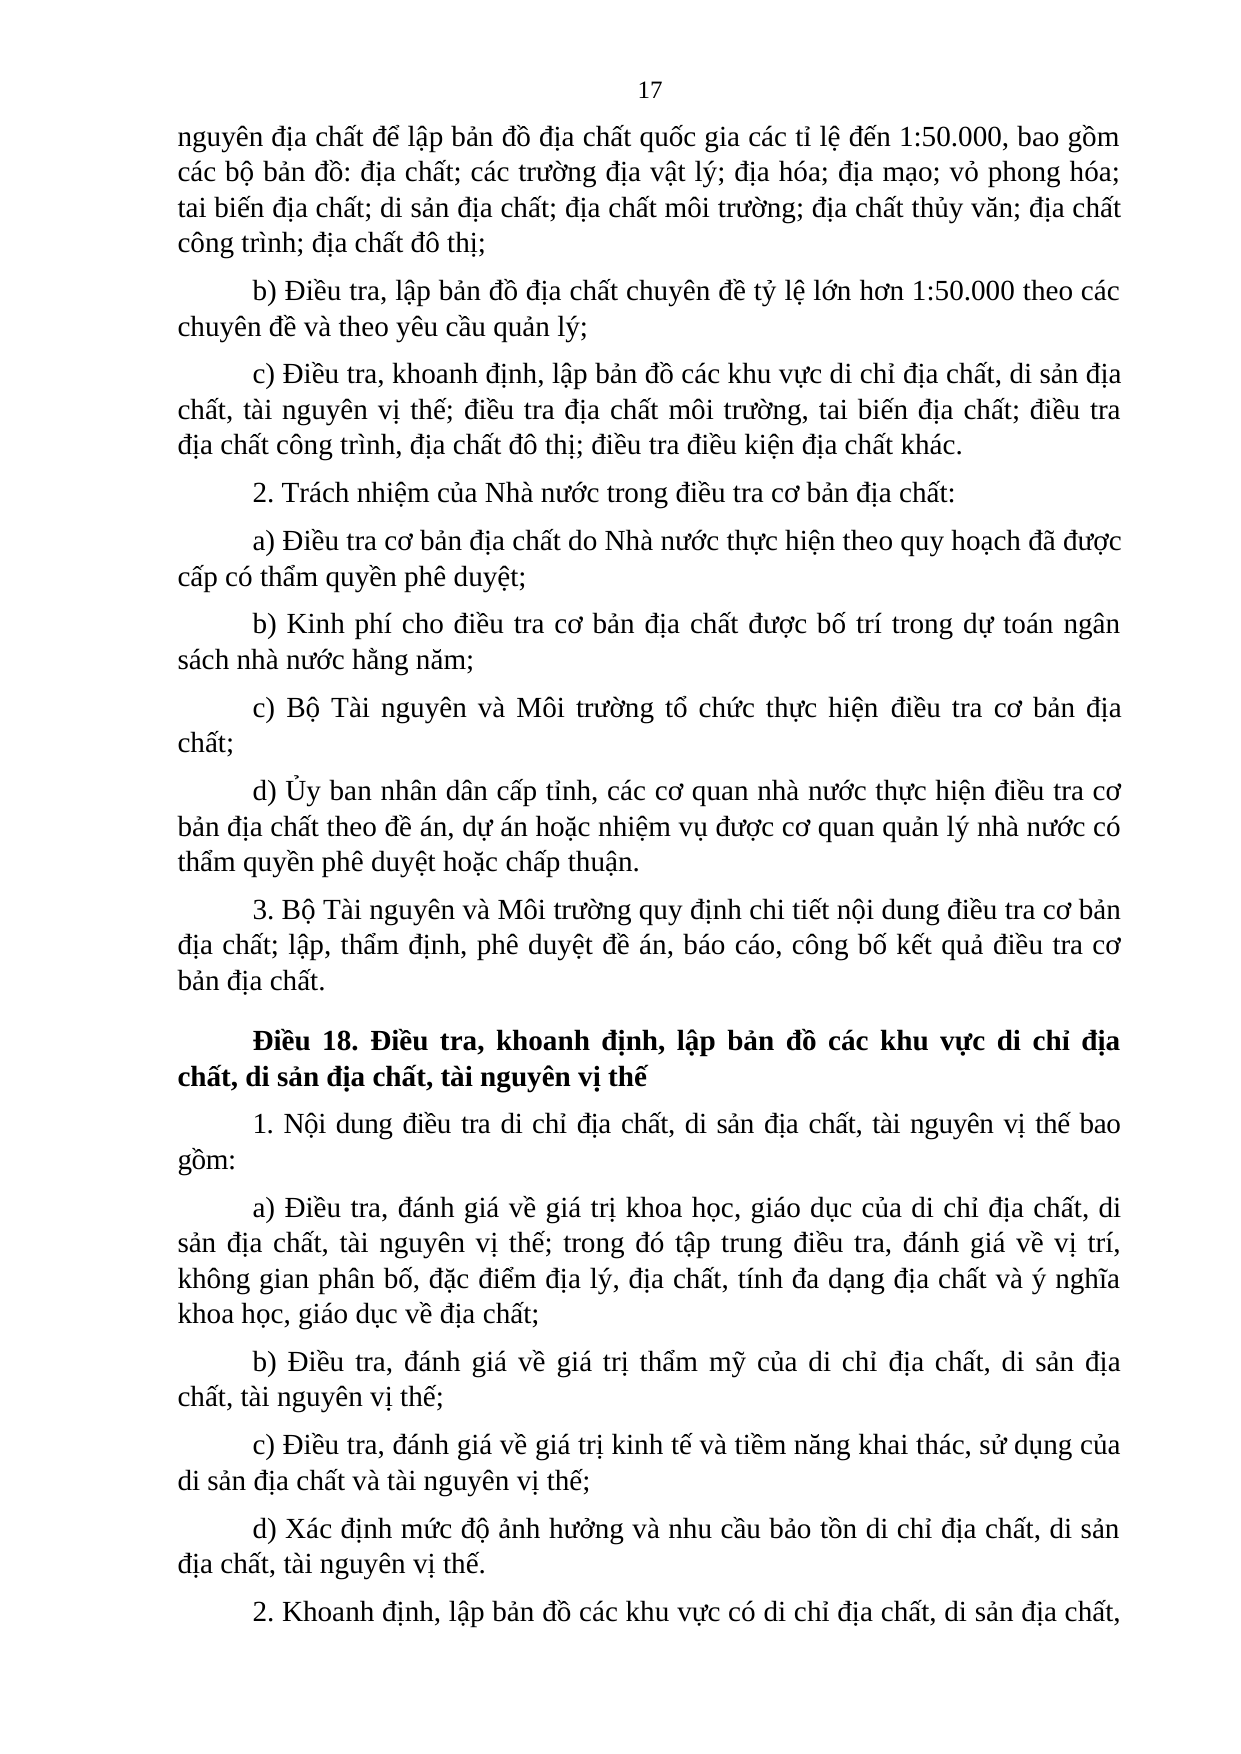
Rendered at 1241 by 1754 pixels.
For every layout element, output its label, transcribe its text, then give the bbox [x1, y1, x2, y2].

text 1. Nội dung điều tra di chỉ địa chất, di sản địa chất, tài nguyên vị thế bao gồm: [177, 1106, 1122, 1176]
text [177, 118, 1122, 260]
subtitle Điều 18. Điều tra, khoanh định, lập bản đồ các khu vực di chỉ địa chất, di sản địa chất, tài nguyên vị thế [177, 1022, 1122, 1093]
text b) Điều tra, lập bản đồ địa chất chuyên đề tỷ lệ lớn hơn 1:50.000 theo các chuyên đề và theo yêu cầu quản lý; [177, 272, 1122, 343]
text c) Điều tra, đánh giá về giá trị kinh tế và tiềm năng khai thác, sử dụng của di sản địa chất và tài nguyên vị thế; [177, 1426, 1122, 1497]
text a) Điều tra, đánh giá về giá trị khoa học, giáo dục của di chỉ địa chất, di sản địa chất, tài nguyên vị thế; trong đó tập trung điều tra, đánh giá về vị trí, không gian phân bố, đặc điểm địa lý, địa chất, tính đa dạng địa chất và ý nghĩa khoa học, giáo dục về địa chất; [177, 1189, 1122, 1331]
text c) Bộ Tài nguyên và Môi trường tổ chức thực hiện điều tra cơ bản địa chất; [177, 689, 1122, 760]
text 2. Trách nhiệm của Nhà nước trong điều tra cơ bản địa chất: [177, 474, 1122, 510]
text b) Kinh phí cho điều tra cơ bản địa chất được bố trí trong dự toán ngân sách nhà nước hằng năm; [177, 606, 1122, 676]
text d) Xác định mức độ ảnh hưởng và nhu cầu bảo tồn di chỉ địa chất, di sản địa chất, tài nguyên vị thế. [177, 1510, 1122, 1581]
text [177, 1593, 1122, 1628]
text a) Điều tra cơ bản địa chất do Nhà nước thực hiện theo quy hoạch đã được cấp có thẩm quyền phê duyệt; [177, 522, 1122, 593]
text 3. Bộ Tài nguyên và Môi trường quy định chi tiết nội dung điều tra cơ bản địa chất; lập, thẩm định, phê duyệt đề án, báo cáo, công bố kết quả điều tra cơ bản địa chất. [177, 891, 1122, 997]
text b) Điều tra, đánh giá về giá trị thẩm mỹ của di chỉ địa chất, di sản địa chất, tài nguyên vị thế; [177, 1343, 1122, 1414]
text c) Điều tra, khoanh định, lập bản đồ các khu vực di chỉ địa chất, di sản địa chất, tài nguyên vị thế; điều tra địa chất môi trường, tai biến địa chất; điều tra địa chất công trình, địa chất đô thị; điều tra điều kiện địa chất khác. [177, 356, 1122, 462]
text d) Ủy ban nhân dân cấp tỉnh, các cơ quan nhà nước thực hiện điều tra cơ bản địa chất theo đề án, dự án hoặc nhiệm vụ được cơ quan quản lý nhà nước có thẩm quyền phê duyệt hoặc chấp thuận. [177, 772, 1122, 878]
